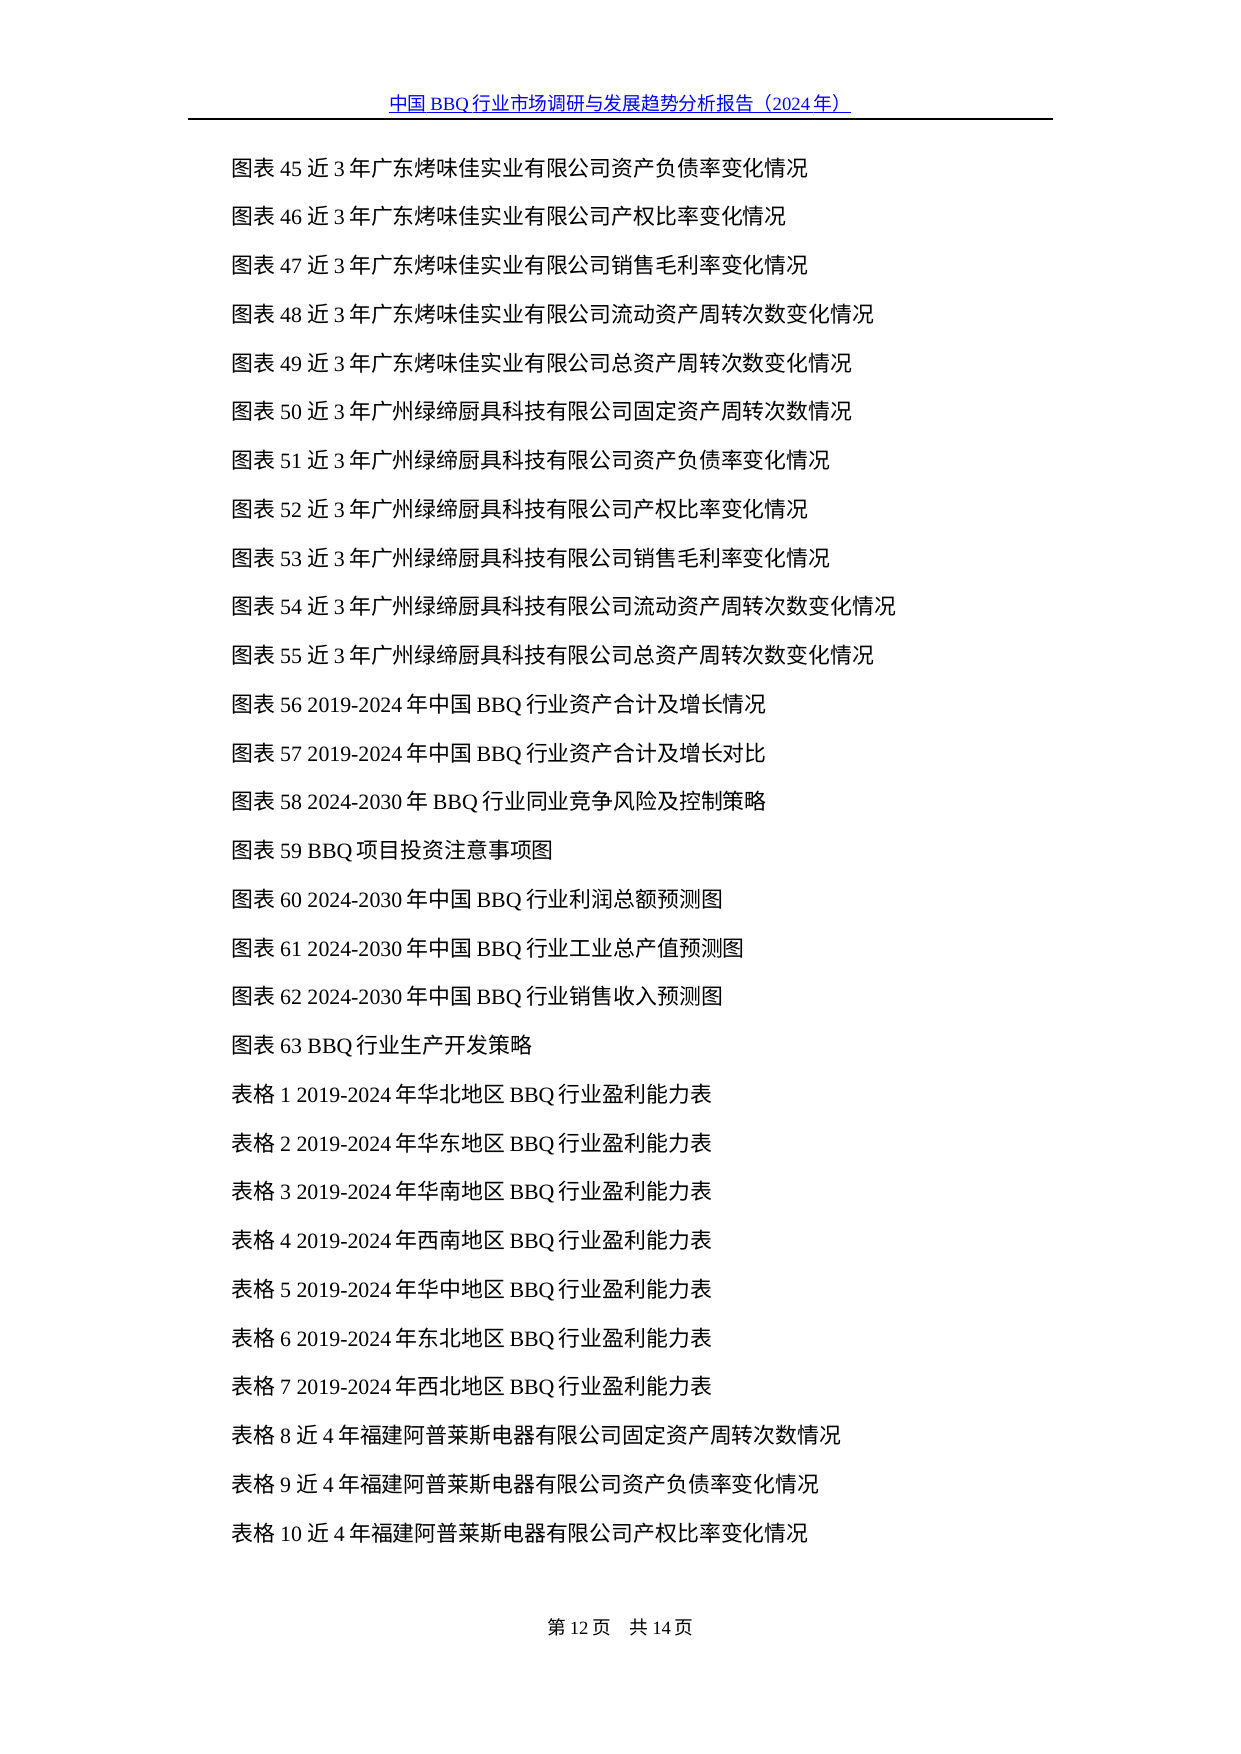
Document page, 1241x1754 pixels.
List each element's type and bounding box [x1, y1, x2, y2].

text [187, 150, 1053, 1548]
